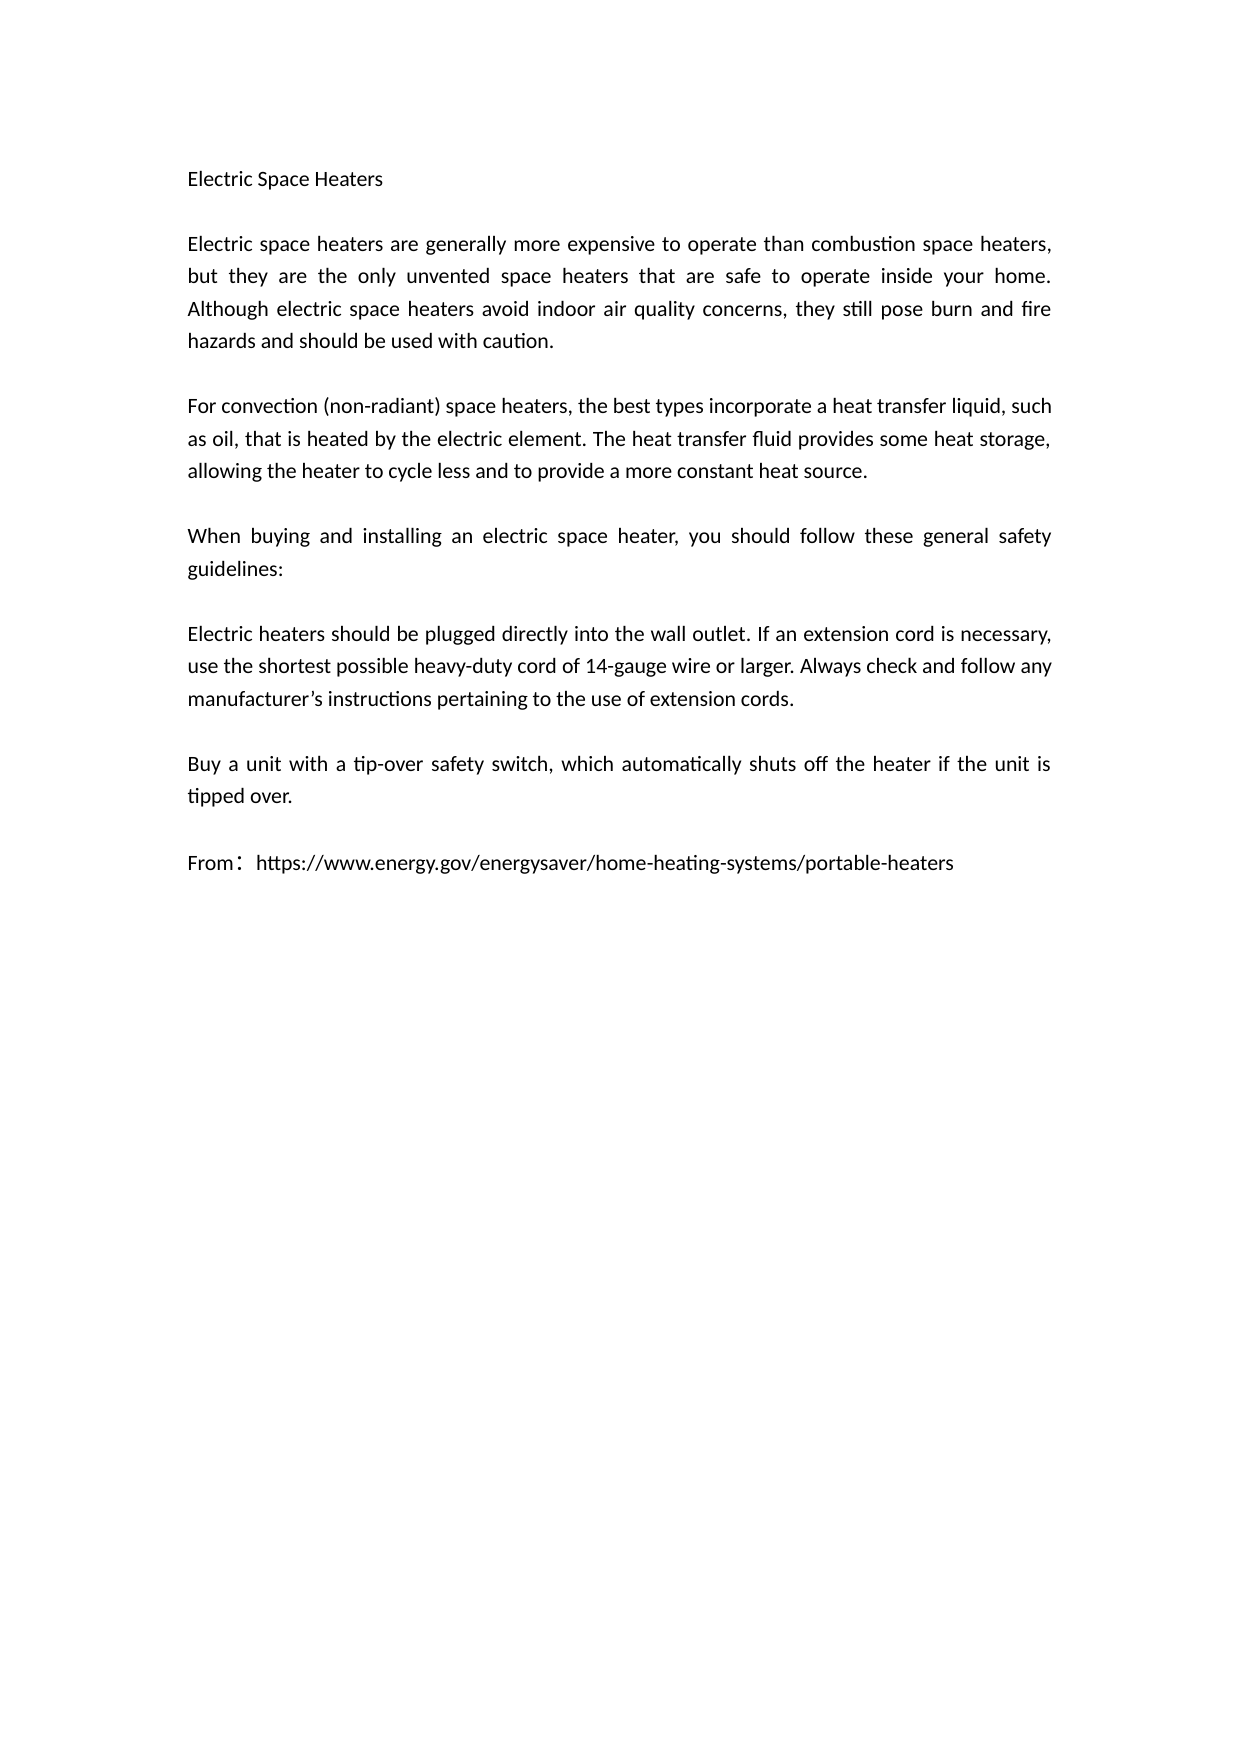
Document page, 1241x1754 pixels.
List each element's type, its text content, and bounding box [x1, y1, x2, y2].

text Electric space heaters are generally more expensive to operate than combustion space heaters, but they are the only unvented space heaters that are safe to operate inside your home. Although electric space heaters avoid indoor air quality concerns, they still pose burn and fire hazards and should be used with caution. [187, 227, 1053, 357]
text Electric heaters should be plugged directly into the wall outlet. If an extension cord is necessary, use the shortest possible heavy-duty cord of 14-gauge wire or larger. Always check and follow any manufacturer’s instructions pertaining to the use of extension cords. [187, 617, 1053, 714]
text Electric Space Heaters [187, 162, 1053, 194]
text From：https://www.energy.gov/energysaver/home-heating-systems/portable-heaters [187, 844, 1053, 877]
text Buy a unit with a tip-over safety switch, which automatically shuts off the heater if the unit is tipped over. [187, 747, 1053, 812]
text For convection (non-radiant) space heaters, the best types incorporate a heat transfer liquid, such as oil, that is heated by the electric element. The heat transfer fluid provides some heat storage, allowing the heater to cycle less and to provide a more constant heat source. [187, 389, 1053, 487]
text When buying and installing an electric space heater, you should follow these general safety guidelines: [187, 519, 1053, 584]
